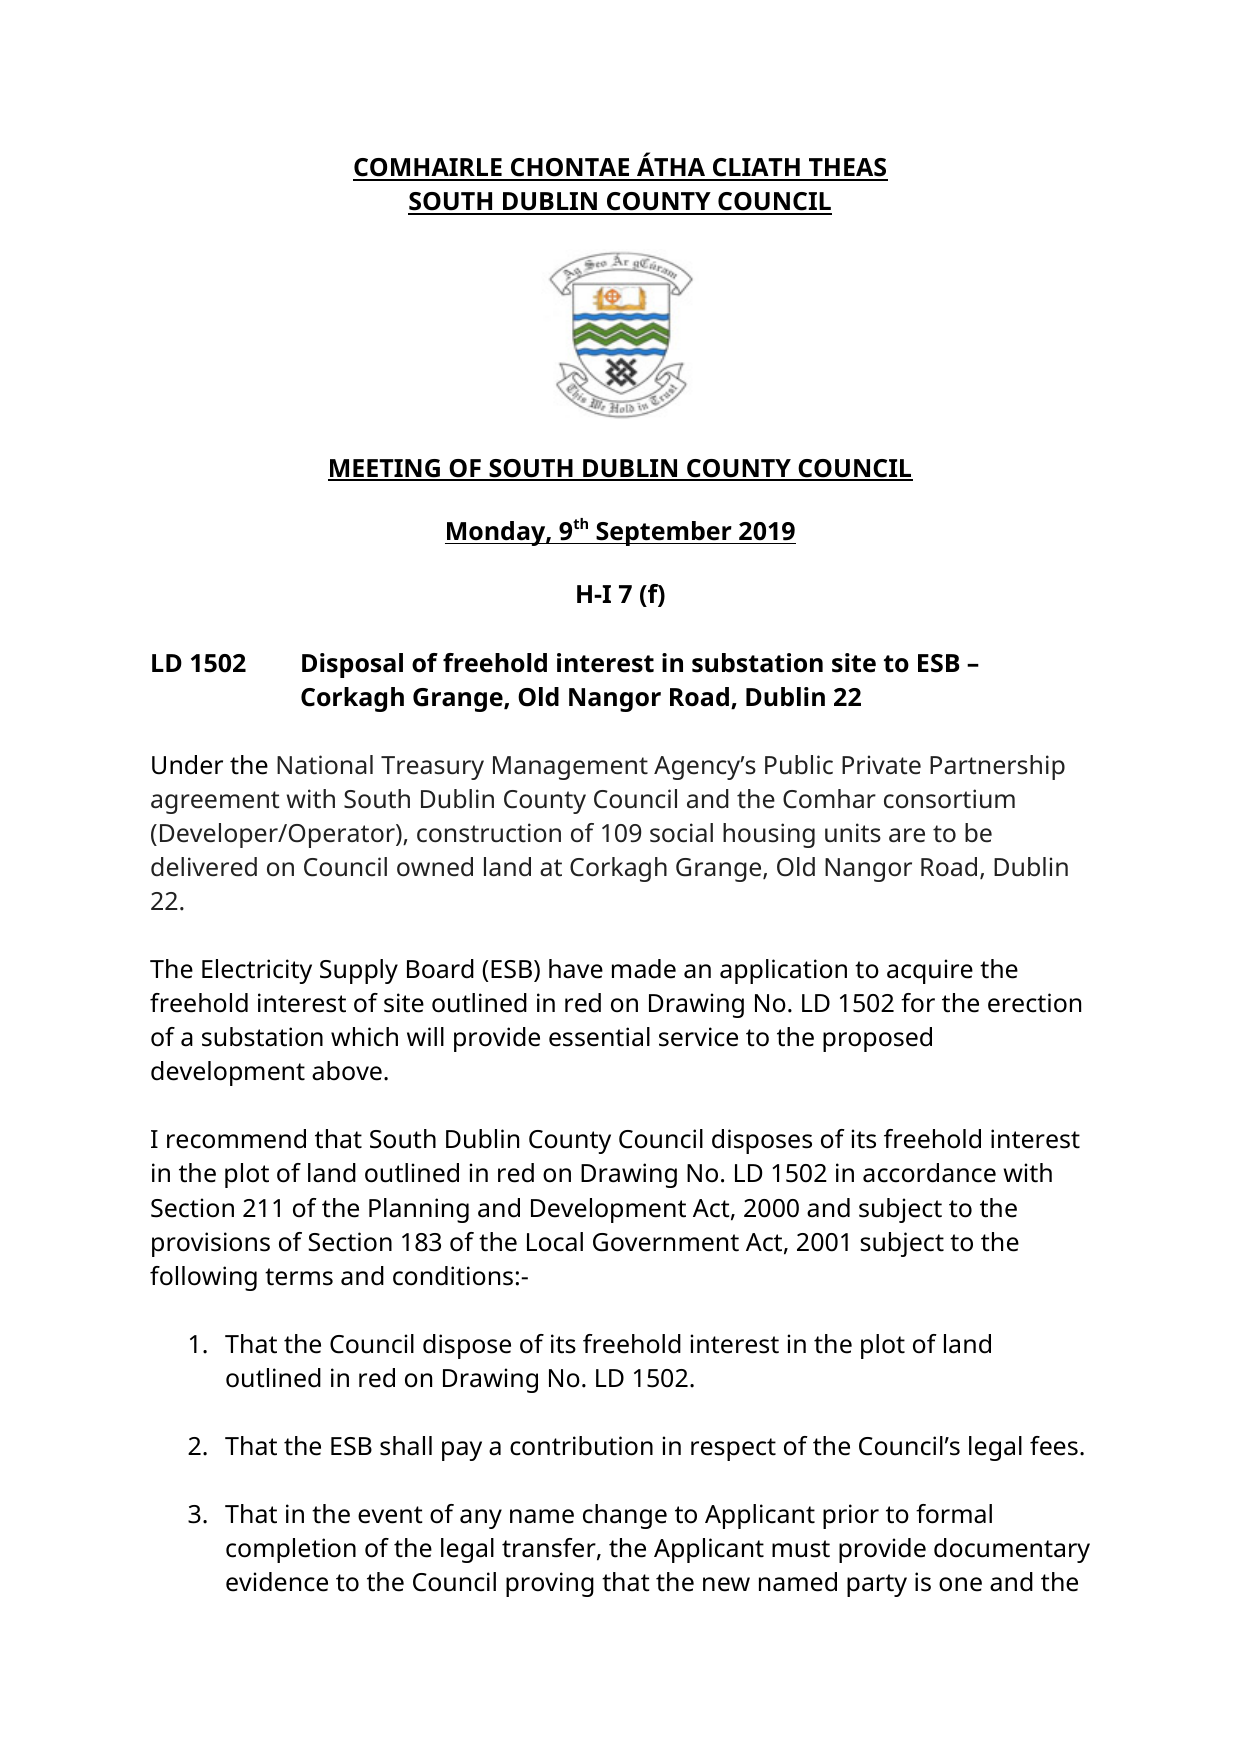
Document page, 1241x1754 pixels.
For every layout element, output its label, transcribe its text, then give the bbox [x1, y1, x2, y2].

text LD 1502 Disposal of freehold interest in substation site to ESB – [150, 645, 1090, 679]
text Monday, 9th September 2019 [150, 514, 1090, 548]
picture [541, 249, 699, 420]
list That the ESB shall pay a contribution in respect of the Council’s legal fees. [187, 1429, 1090, 1463]
text Under the National Treasury Management Agency’s Public Private Partnership agreement with South Dublin County Council and the Comhar consortium (Developer/Operator), construction of 109 social housing units are to be delivered on Council owned land at Corkagh Grange, Old Nangor Road, Dublin 22. [150, 747, 1090, 918]
text The Electricity Supply Board (ESB) have made an application to acquire the freehold interest of site outlined in red on Drawing No. LD 1502 for the erection of a substation which will provide essential service to the proposed development above. [150, 952, 1090, 1088]
text H-I 7 (f) [150, 577, 1090, 611]
text Corkagh Grange, Old Nangor Road, Dublin 22 [150, 679, 1090, 713]
text COMHAIRLE COUNCIL [150, 150, 1090, 218]
text MEETING OF SOUTH DUBLIN COUNTY COUNCIL [150, 451, 1090, 485]
list That the Council dispose of its freehold interest in the plot of land outlined in red on Drawing No. LD 1502. [187, 1326, 1090, 1394]
text I recommend that South Dublin County Council disposes of its freehold interest in the plot of land outlined in red on Drawing No. LD 1502 in accordance with Section 211 of the Planning and Development Act, 2000 and subject to the provisions of Section 183 of the Local Government Act, 2001 subject to the following terms and conditions:- [150, 1122, 1090, 1292]
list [187, 1497, 1090, 1599]
